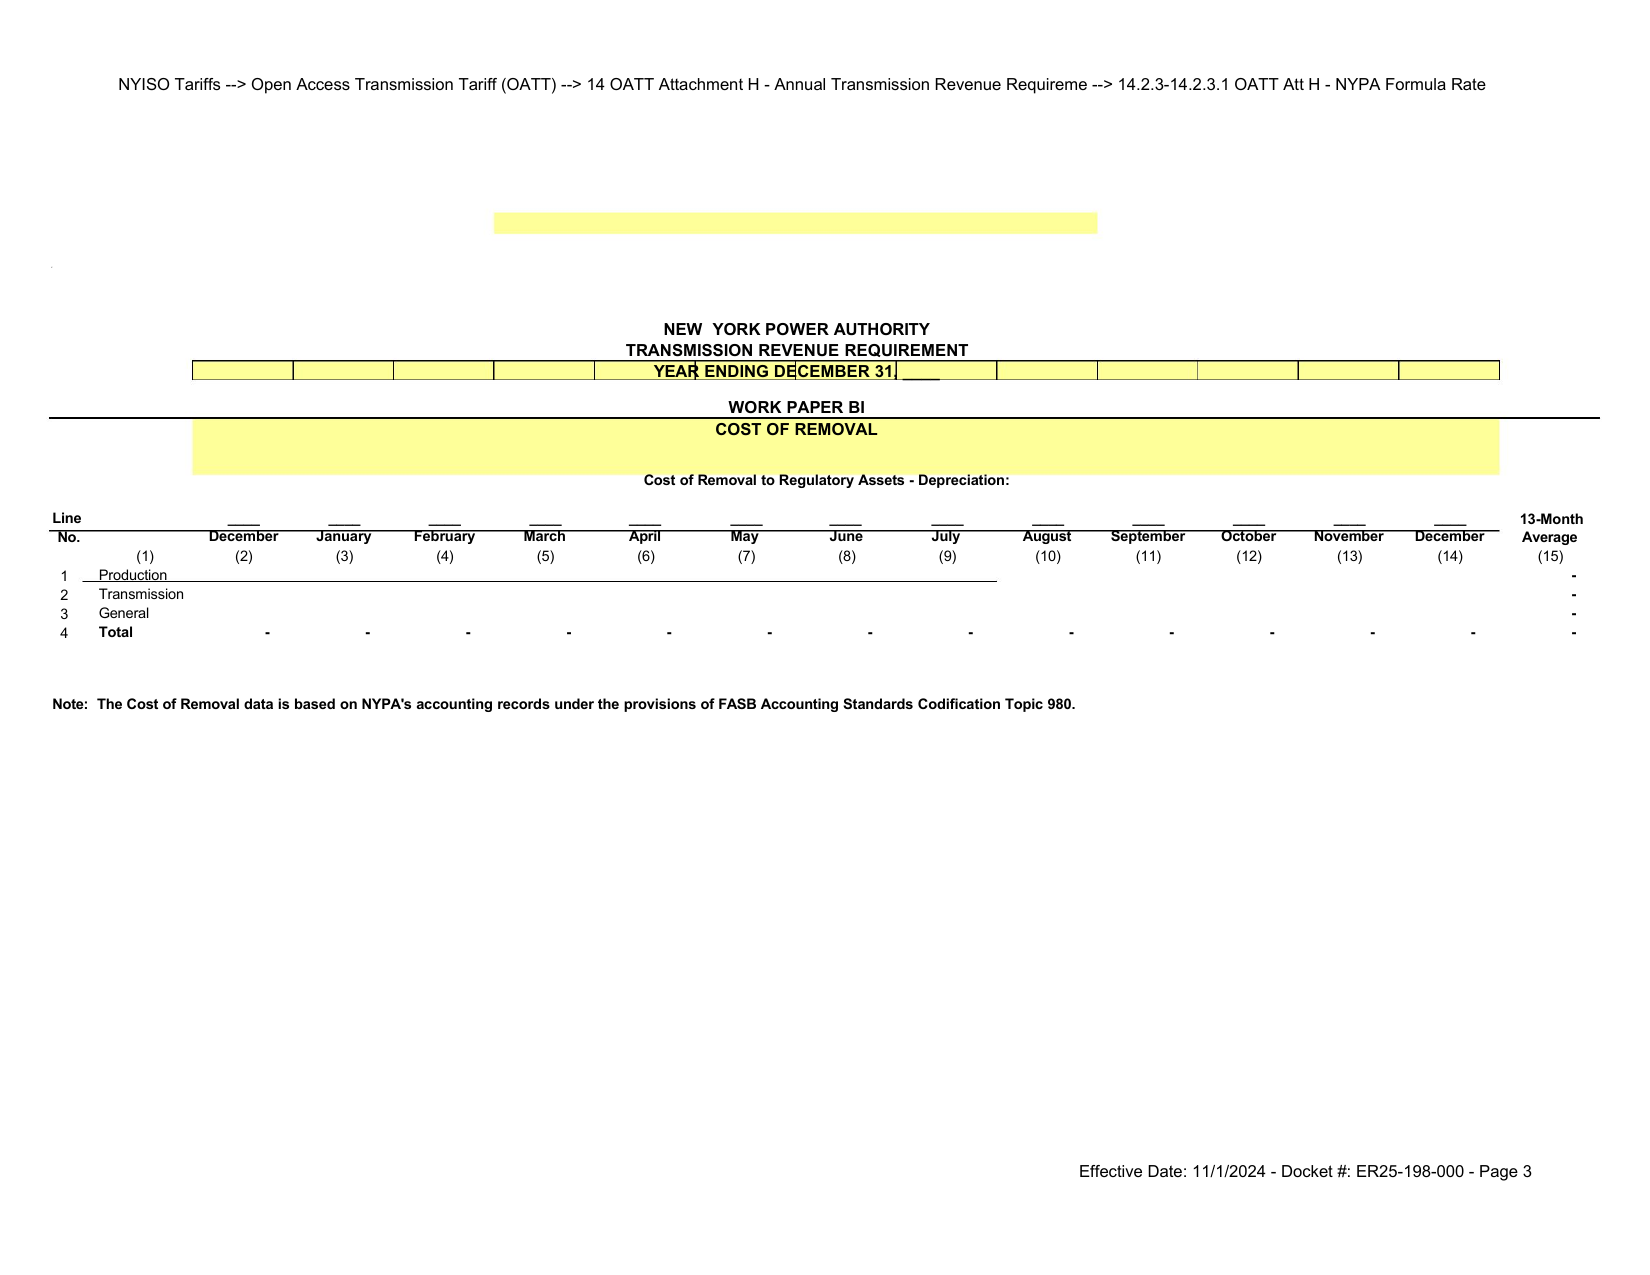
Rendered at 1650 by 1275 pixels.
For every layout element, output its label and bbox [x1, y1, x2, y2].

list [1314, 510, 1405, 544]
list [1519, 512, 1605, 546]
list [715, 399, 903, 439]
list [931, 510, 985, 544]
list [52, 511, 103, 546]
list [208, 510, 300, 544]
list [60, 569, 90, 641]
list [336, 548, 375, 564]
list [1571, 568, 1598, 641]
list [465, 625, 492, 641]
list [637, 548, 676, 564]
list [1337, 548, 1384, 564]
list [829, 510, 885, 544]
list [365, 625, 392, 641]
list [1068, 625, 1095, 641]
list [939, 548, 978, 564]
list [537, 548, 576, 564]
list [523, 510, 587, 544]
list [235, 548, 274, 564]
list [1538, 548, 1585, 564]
picture [46, 112, 1602, 584]
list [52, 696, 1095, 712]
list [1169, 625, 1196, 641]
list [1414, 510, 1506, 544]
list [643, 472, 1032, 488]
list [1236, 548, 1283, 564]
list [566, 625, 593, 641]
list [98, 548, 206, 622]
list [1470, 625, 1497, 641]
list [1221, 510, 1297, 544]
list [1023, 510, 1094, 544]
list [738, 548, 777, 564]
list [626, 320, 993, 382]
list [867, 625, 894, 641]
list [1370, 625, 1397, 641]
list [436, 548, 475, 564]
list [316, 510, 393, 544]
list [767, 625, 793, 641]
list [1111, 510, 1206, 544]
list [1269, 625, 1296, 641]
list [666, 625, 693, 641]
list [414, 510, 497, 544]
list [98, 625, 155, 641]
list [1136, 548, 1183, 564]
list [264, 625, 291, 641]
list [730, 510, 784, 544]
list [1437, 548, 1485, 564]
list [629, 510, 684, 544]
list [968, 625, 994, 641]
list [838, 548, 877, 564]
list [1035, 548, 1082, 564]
